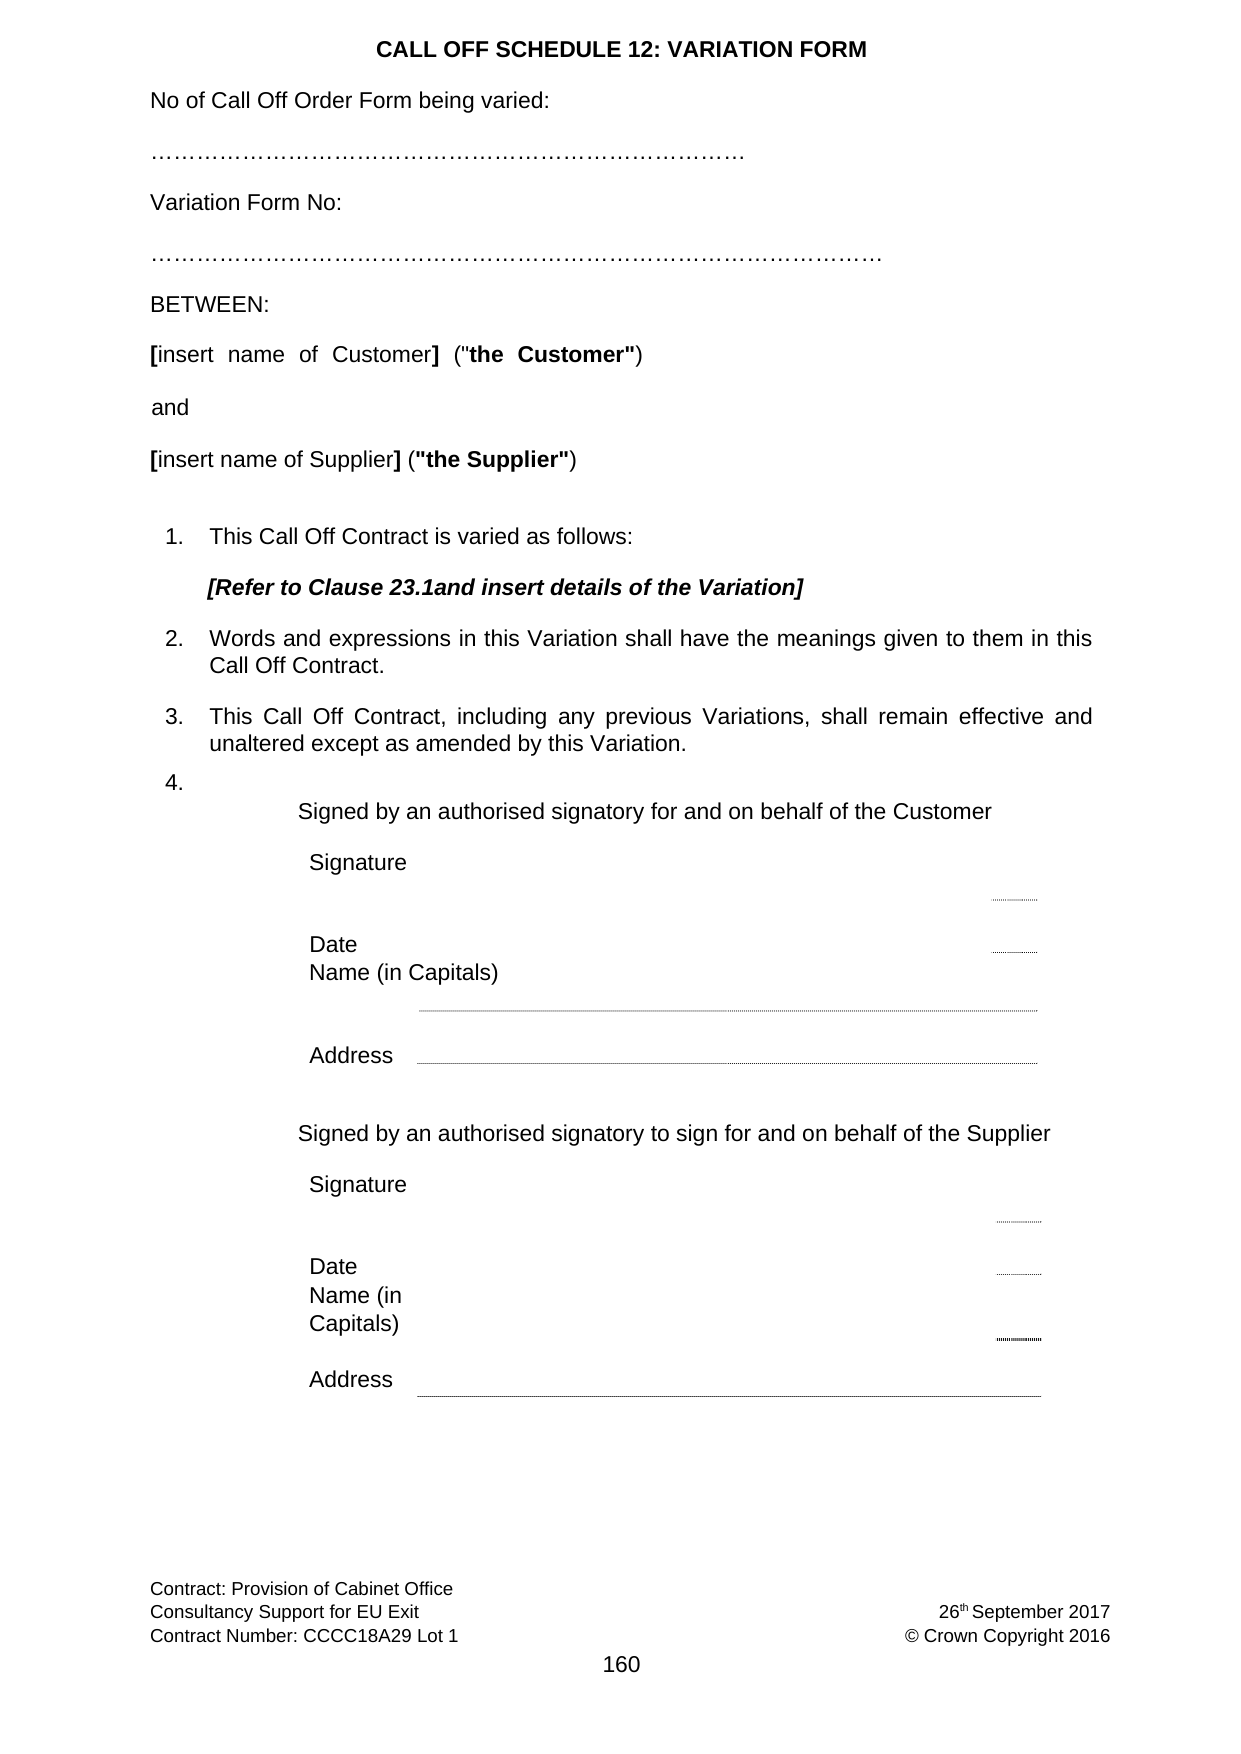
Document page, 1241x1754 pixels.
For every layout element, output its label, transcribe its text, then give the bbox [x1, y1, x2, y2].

text Date [150, 898, 1110, 957]
text Signature [309, 1171, 1094, 1197]
subtitle CALL OFF SCHEDULE 12: VARIATION FORM [208, 36, 1035, 62]
text Variation Form No: [150, 189, 1094, 215]
text BETWEEN: [150, 291, 1094, 317]
picture [416, 1009, 1038, 1064]
text Name (in [309, 1282, 1094, 1308]
text …………………………………………………………………………………… [150, 240, 1094, 266]
picture [991, 898, 1038, 953]
text [insert name of Supplier] ("the Supplier") [150, 446, 1094, 472]
list This Call Off Contract is varied as follows: [165, 523, 1094, 549]
list Words and expressions in this Variation shall have the meanings given to them in this Call Off Contract. [165, 625, 1094, 679]
text Date [150, 1220, 1110, 1280]
text [Refer to Clause 23.1and insert details of the Variation] [207, 574, 1110, 600]
text Signed by an authorised signatory for and on behalf of the Customer [298, 798, 1094, 824]
text No of Call Off Order Form being varied: [150, 87, 1094, 113]
text Capitals) [309, 1310, 1094, 1336]
list 0. [165, 769, 1094, 796]
text [insert name of Customer] ("the Customer") and [150, 341, 643, 420]
text Name (in Capitals) [309, 959, 499, 986]
picture [995, 1220, 1042, 1275]
text Signed by an authorised signatory to sign for and on behalf of the Supplier [298, 1120, 1094, 1146]
picture [995, 1337, 1042, 1341]
text Signature [309, 849, 1094, 875]
list This Call Off Contract, including any previous Variations, shall remain effective and unaltered except as amended by this Variation. [165, 703, 1094, 757]
text …………………………………………………………………… [150, 138, 1094, 164]
text Address [309, 1366, 1094, 1393]
